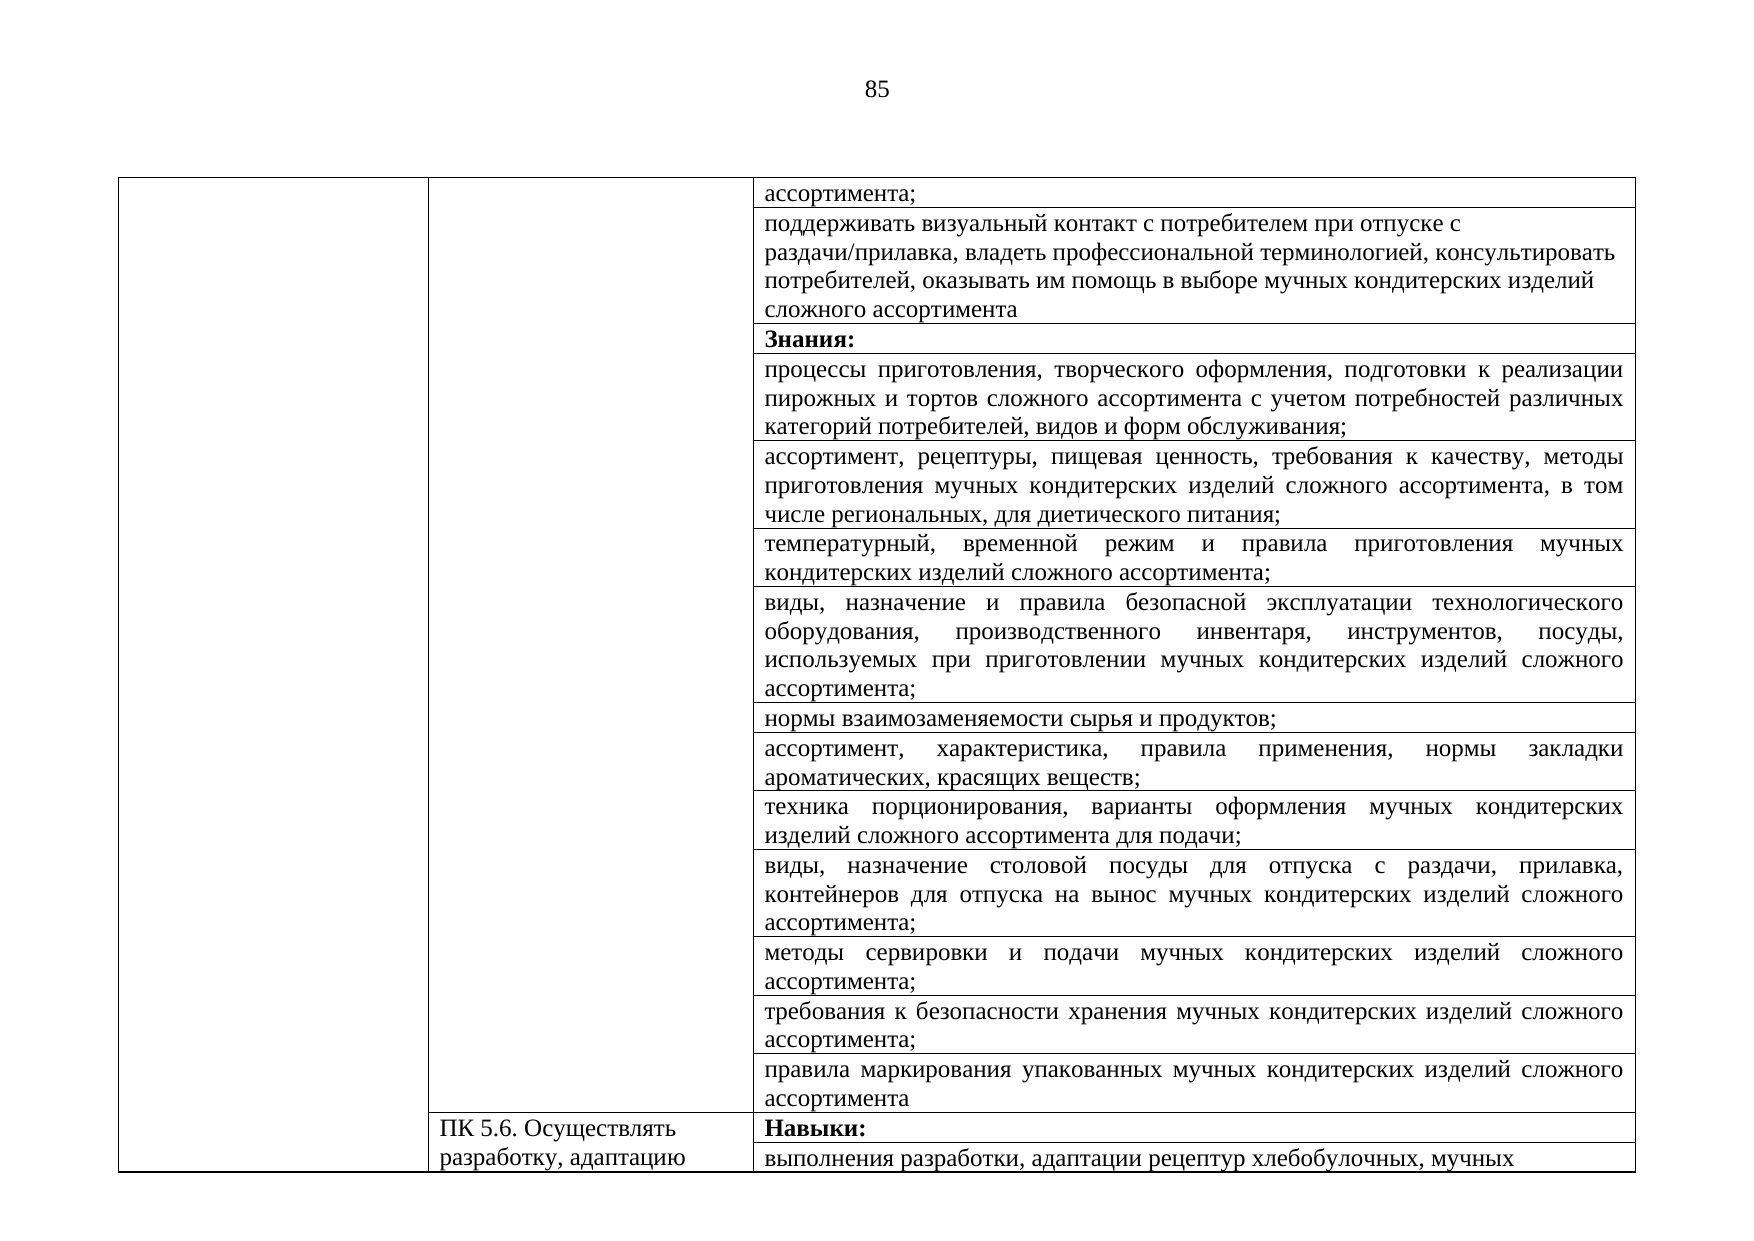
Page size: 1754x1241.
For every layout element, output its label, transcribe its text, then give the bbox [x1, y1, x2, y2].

table_cell правила маркирования упакованных мучных кондитерских изделий сложного ассортимента [754, 1054, 1635, 1112]
table_cell поддерживать визуальный контакт с потребителем при отпуске с раздачи/прилавка, владеть профессиональной терминологией, консультировать потребителей, оказывать им помощь в выборе мучных кондитерских изделий сложного ассортимента [754, 208, 1635, 323]
table_cell ассортимент, характеристика, правила применения, нормы закладки ароматических, красящих веществ; [754, 733, 1635, 790]
table_cell Знания: [754, 324, 1635, 353]
table_cell виды, назначение и правила безопасной эксплуатации технологического оборудования, производственного инвентаря, инструментов, посуды, используемых при приготовлении мучных кондитерских изделий сложного ассортимента; [754, 587, 1635, 702]
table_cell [754, 178, 1635, 207]
table_cell Навыки: [754, 1113, 1635, 1142]
table_cell температурный, временной режим и правила приготовления мучных кондитерских изделий сложного ассортимента; [754, 529, 1635, 586]
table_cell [754, 1143, 1635, 1171]
table_cell техника порционирования, варианты оформления мучных кондитерских изделий сложного ассортимента для подачи; [754, 791, 1635, 849]
table_cell методы сервировки и подачи мучных кондитерских изделий сложного ассортимента; [754, 937, 1635, 995]
table_cell ПК 5.6. Осуществлять разработку, адаптацию рецептур хлебобулочных, мучных кондитерских изделий, в том числе авторских, брендовых, региональных с учетом потребностей различных категорий потребителей [429, 1113, 753, 1171]
table_cell процессы приготовления, творческого оформления, подготовки к реализации пирожных и тортов сложного ассортимента с учетом потребностей различных категорий потребителей, видов и форм обслуживания; [754, 354, 1635, 440]
table_cell нормы взаимозаменяемости сырья и продуктов; [754, 703, 1635, 732]
table_cell требования к безопасности хранения мучных кондитерских изделий сложного ассортимента; [754, 996, 1635, 1053]
table_cell виды, назначение столовой посуды для отпуска с раздачи, прилавка, контейнеров для отпуска на вынос мучных кондитерских изделий сложного ассортимента; [754, 850, 1635, 936]
table_cell ассортимент, рецептуры, пищевая ценность, требования к качеству, методы приготовления мучных кондитерских изделий сложного ассортимента, в том числе региональных, для диетического питания; [754, 441, 1635, 527]
